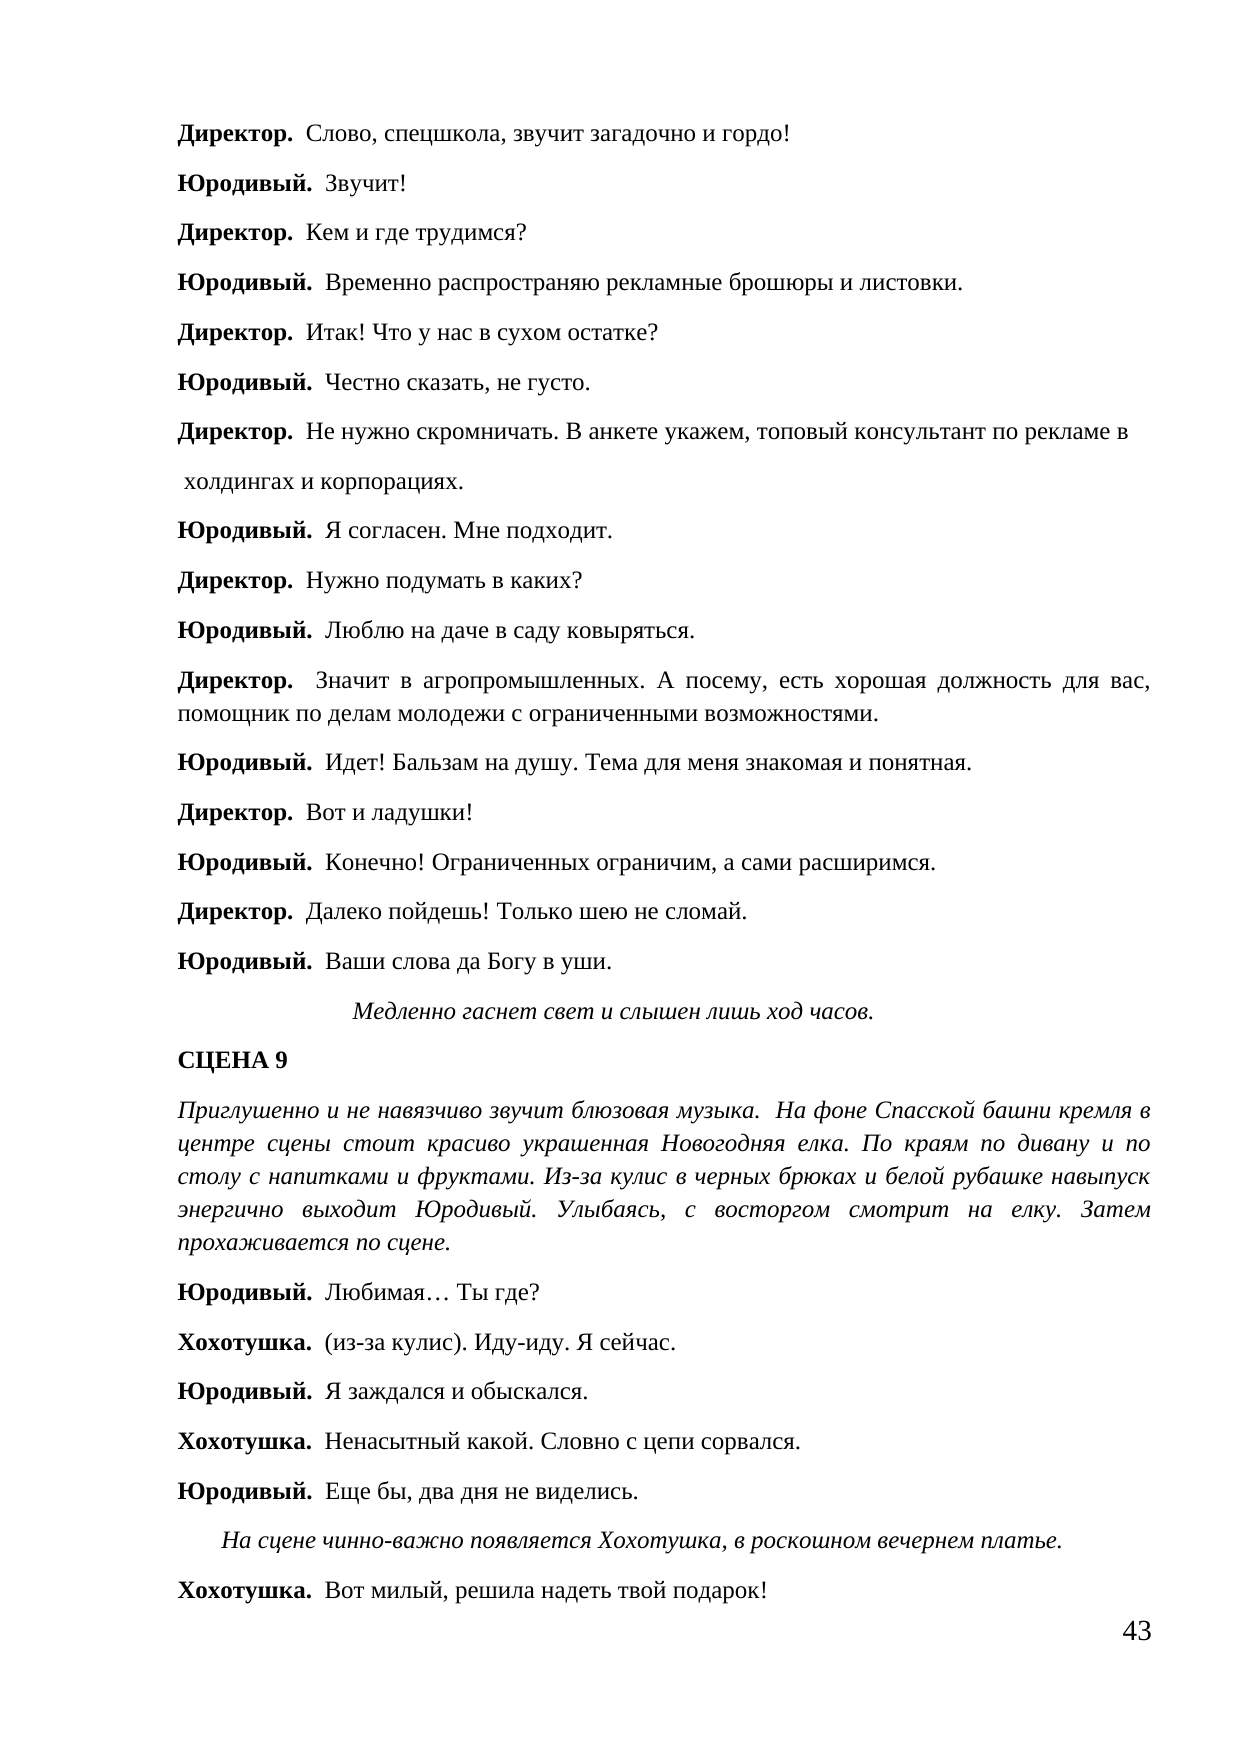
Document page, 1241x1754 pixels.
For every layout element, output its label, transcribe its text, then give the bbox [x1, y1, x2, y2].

text Директор. Вот и ладушки! [177, 797, 1152, 826]
text Юродивый. Я заждался и обыскался. [177, 1376, 1152, 1405]
text Хохотушка. Ненасытный какой. Словно с цепи сорвался. [177, 1426, 1152, 1455]
text Приглушенно и не навязчиво звучит блюзовая музыка. На фоне Спасской башни кремля в центре сцены стоит красиво украшенная Новогодняя елка. По краям по дивану и по столу с напитками и фруктами. Из-за кулис в черных брюках и белой рубашке навыпуск энергично выходит Юродивый. Улыбаясь, с восторгом смотрит на елку. Затем прохаживается по сцене. [177, 1095, 1152, 1256]
text Хохотушка. Вот милый, решила надеть твой подарок! [177, 1575, 1152, 1604]
text Юродивый. Любимая… Ты где? [177, 1277, 1152, 1306]
text Юродивый. Я согласен. Мне подходит. [177, 516, 1152, 544]
text Юродивый. Идет! Бальзам на душу. Тема для меня знакомая и понятная. [177, 747, 1152, 776]
text Директор. Итак! Что у нас в сухом остатке? [177, 317, 1152, 346]
text Юродивый. Звучит! [177, 168, 1152, 197]
text Директор. Далеко пойдешь! Только шею не сломай. [177, 896, 1152, 925]
text Директор. Нужно подумать в каких? [177, 565, 1152, 594]
text Медленно гаснет свет и слышен лишь ход часов. [177, 996, 1152, 1024]
text Директор. Кем и где трудимся? [177, 217, 1152, 246]
text Директор. Слово, спецшкола, звучит загадочно и гордо! [177, 118, 1152, 147]
text На сцене чинно-важно появляется Хохотушка, в роскошном вечернем платье. [177, 1525, 1152, 1554]
text Юродивый. Еще бы, два дня не виделись. [177, 1476, 1152, 1504]
text Юродивый. Временно распространяю рекламные брошюры и листовки. [177, 267, 1152, 296]
text Юродивый. Честно сказать, не густо. [177, 367, 1152, 395]
text СЦЕНА 9 [177, 1046, 1152, 1074]
text Юродивый. Ваши слова да Богу в уши. [177, 946, 1152, 975]
text Юродивый. Конечно! Ограниченных ограничим, а сами расширимся. [177, 847, 1152, 876]
text Хохотушка. (из-за кулис). Иду-иду. Я сейчас. [177, 1327, 1152, 1355]
text Директор. Значит в агропромышленных. А посему, есть хорошая должность для вас, помощник по делам молодежи с ограниченными возможностями. [177, 665, 1152, 726]
text холдингах и корпорациях. [177, 466, 1152, 495]
text Директор. Не нужно скромничать. В анкете укажем, топовый консультант по рекламе в [177, 416, 1152, 445]
text Юродивый. Люблю на даче в саду ковыряться. [177, 615, 1152, 644]
